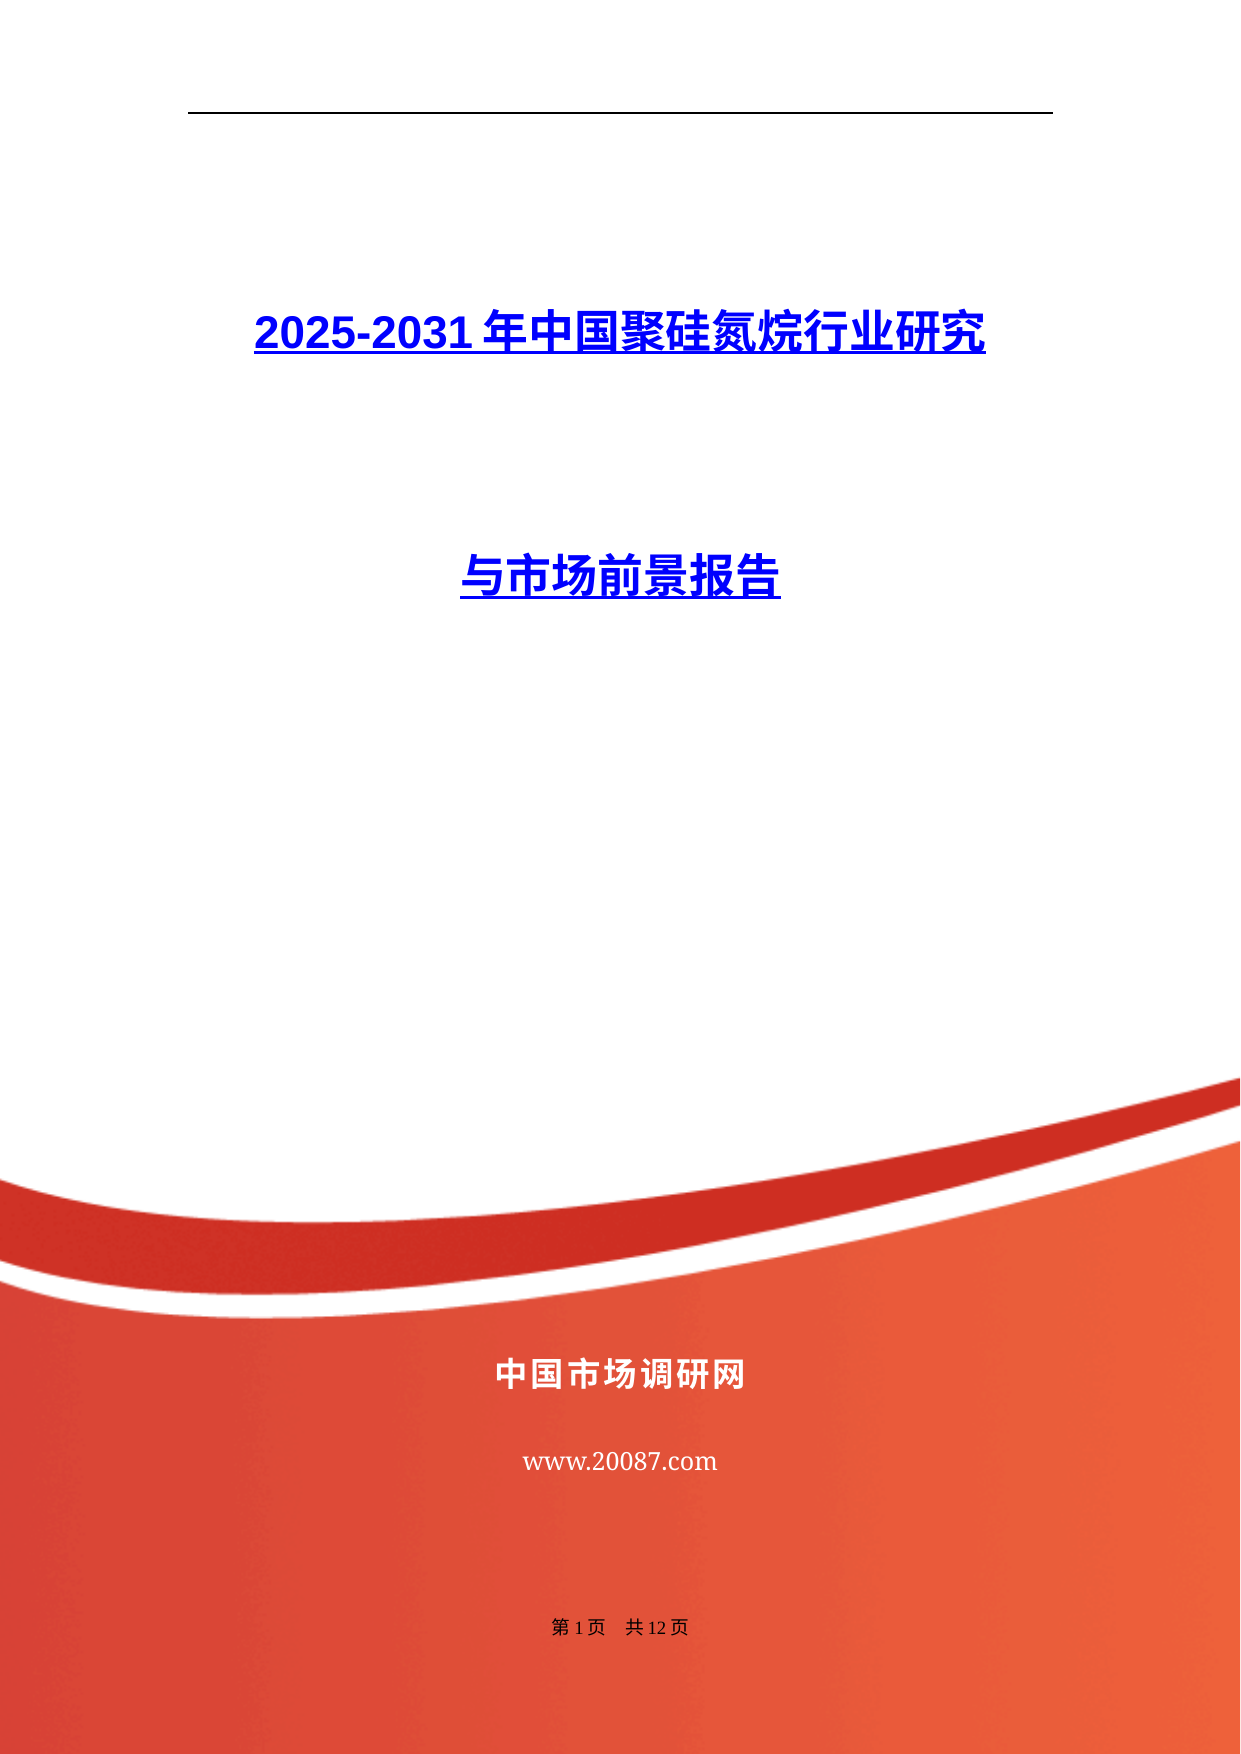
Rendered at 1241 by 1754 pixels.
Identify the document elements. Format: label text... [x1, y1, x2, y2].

subtitle 中国市场调研网 [187, 1339, 1053, 1404]
table_header 2025-2031年中国聚硅氮烷行业研究与市场前景报告 [188, 207, 1053, 773]
picture [0, 1006, 1241, 1754]
text www.20087.com [187, 1428, 1053, 1493]
